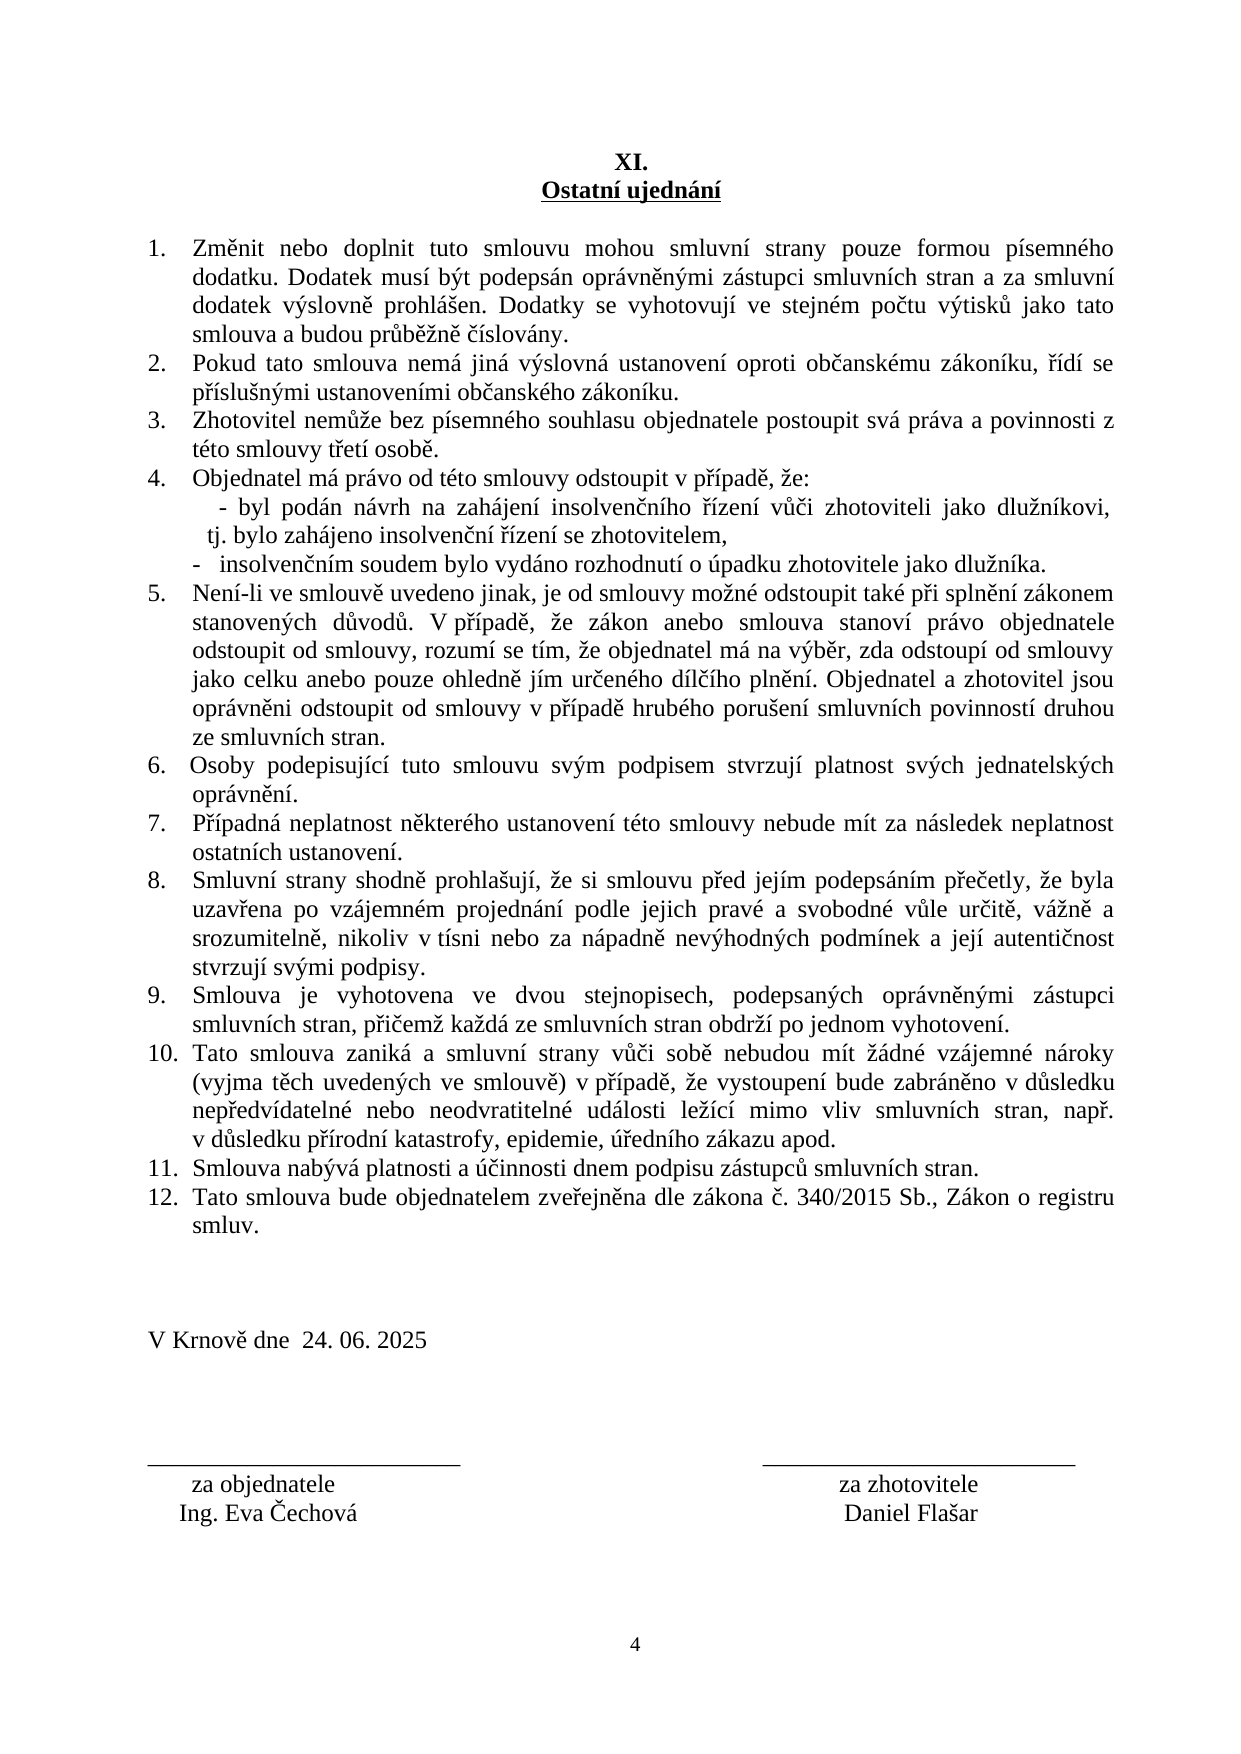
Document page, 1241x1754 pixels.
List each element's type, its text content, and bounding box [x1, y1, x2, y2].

list Osoby podepisující tuto smlouvu svým podpisem stvrzují platnost svých jednatelských oprávnění. [147, 751, 1115, 808]
text za objednatele za zhotovitele [148, 1469, 1122, 1498]
list Není-li ve smlouvě uvedeno jinak, je od smlouvy možné odstoupit také při splnění zákonem stanovených důvodů. V případě, že zákon anebo smlouva stanoví právo objednatele odstoupit od smlouvy, rozumí se tím, že objednatel má na výběr, zda odstoupí od smlouvy jako celku anebo pouze ohledně jím určeného dílčího plnění. Objednatel a zhotovitel jsou oprávněni odstoupit od smlouvy v případě hrubého porušení smluvních povinností druhou ze smluvních stran. [147, 578, 1115, 751]
list Pokud tato smlouva nemá jiná výslovná ustanovení oproti občanskému zákoníku, řídí se příslušnými ustanoveními občanského zákoníku. [148, 348, 1115, 406]
list Změnit nebo doplnit tuto smlouvu mohou smluvní strany pouze formou písemného dodatku. Dodatek musí být podepsán oprávněnými zástupci smluvních stran a za smluvní dodatek výslovně prohlášen. Dodatky se vyhotovují ve stejném počtu výtisků jako tato smlouva a budou průběžně číslovány. [147, 233, 1115, 348]
text Ing. Eva Čechová Daniel Flašar [148, 1498, 1122, 1527]
list Zhotovitel nemůže bez písemného souhlasu objednatele postoupit svá práva a povinnosti z této smlouvy třetí osobě. [147, 406, 1115, 463]
list Případná neplatnost některého ustanovení této smlouvy nebude mít za následek neplatnost ostatních ustanovení. [147, 808, 1115, 866]
text V Krnově dne 24. 06. 2025 [148, 1326, 1115, 1354]
list Smluvní strany shodně prohlašují, že si smlouvu před jejím podepsáním přečetly, že byla uzavřena po vzájemném projednání podle jejich pravé a svobodné vůle určitě, vážně a srozumitelně, nikoliv v tísni nebo za nápadně nevýhodných podmínek a její autentičnost stvrzují svými podpisy. [147, 866, 1115, 981]
list Objednatel má právo od této smlouvy odstoupit v případě, že: [147, 463, 1115, 492]
text - insolvenčním soudem bylo vydáno rozhodnutí o úpadku zhotovitele jako dlužníka. [192, 549, 1122, 578]
list Tato smlouva bude objednatelem zveřejněna dle zákona č. 340/2015 Sb., Zákon o registru smluv. [147, 1182, 1115, 1239]
list Tato smlouva zaniká a smluvní strany vůči sobě nebudou mít žádné vzájemné nároky (vyjma těch uvedených ve smlouvě) v případě, že vystoupení bude zabráněno v důsledku nepředvídatelné nebo neodvratitelné události ležící mimo vliv smluvních stran, např. v důsledku přírodní katastrofy, epidemie, úředního zákazu apod. [147, 1038, 1115, 1153]
text Ostatní ujednání [147, 176, 1115, 204]
list Smlouva nabývá platnosti a účinnosti dnem podpisu zástupců smluvních stran. [147, 1153, 1115, 1182]
text _________________________ _________________________ [148, 1441, 1122, 1469]
text XI. [147, 147, 1115, 176]
text - byl podán návrh na zahájení insolvenčního řízení vůči zhotoviteli jako dlužníkovi, tj. bylo zahájeno insolvenční řízení se zhotovitelem, [162, 492, 1122, 549]
list Smlouva je vyhotovena ve dvou stejnopisech, podepsaných oprávněnými zástupci smluvních stran, přičemž každá ze smluvních stran obdrží po jednom vyhotovení. [147, 981, 1115, 1038]
